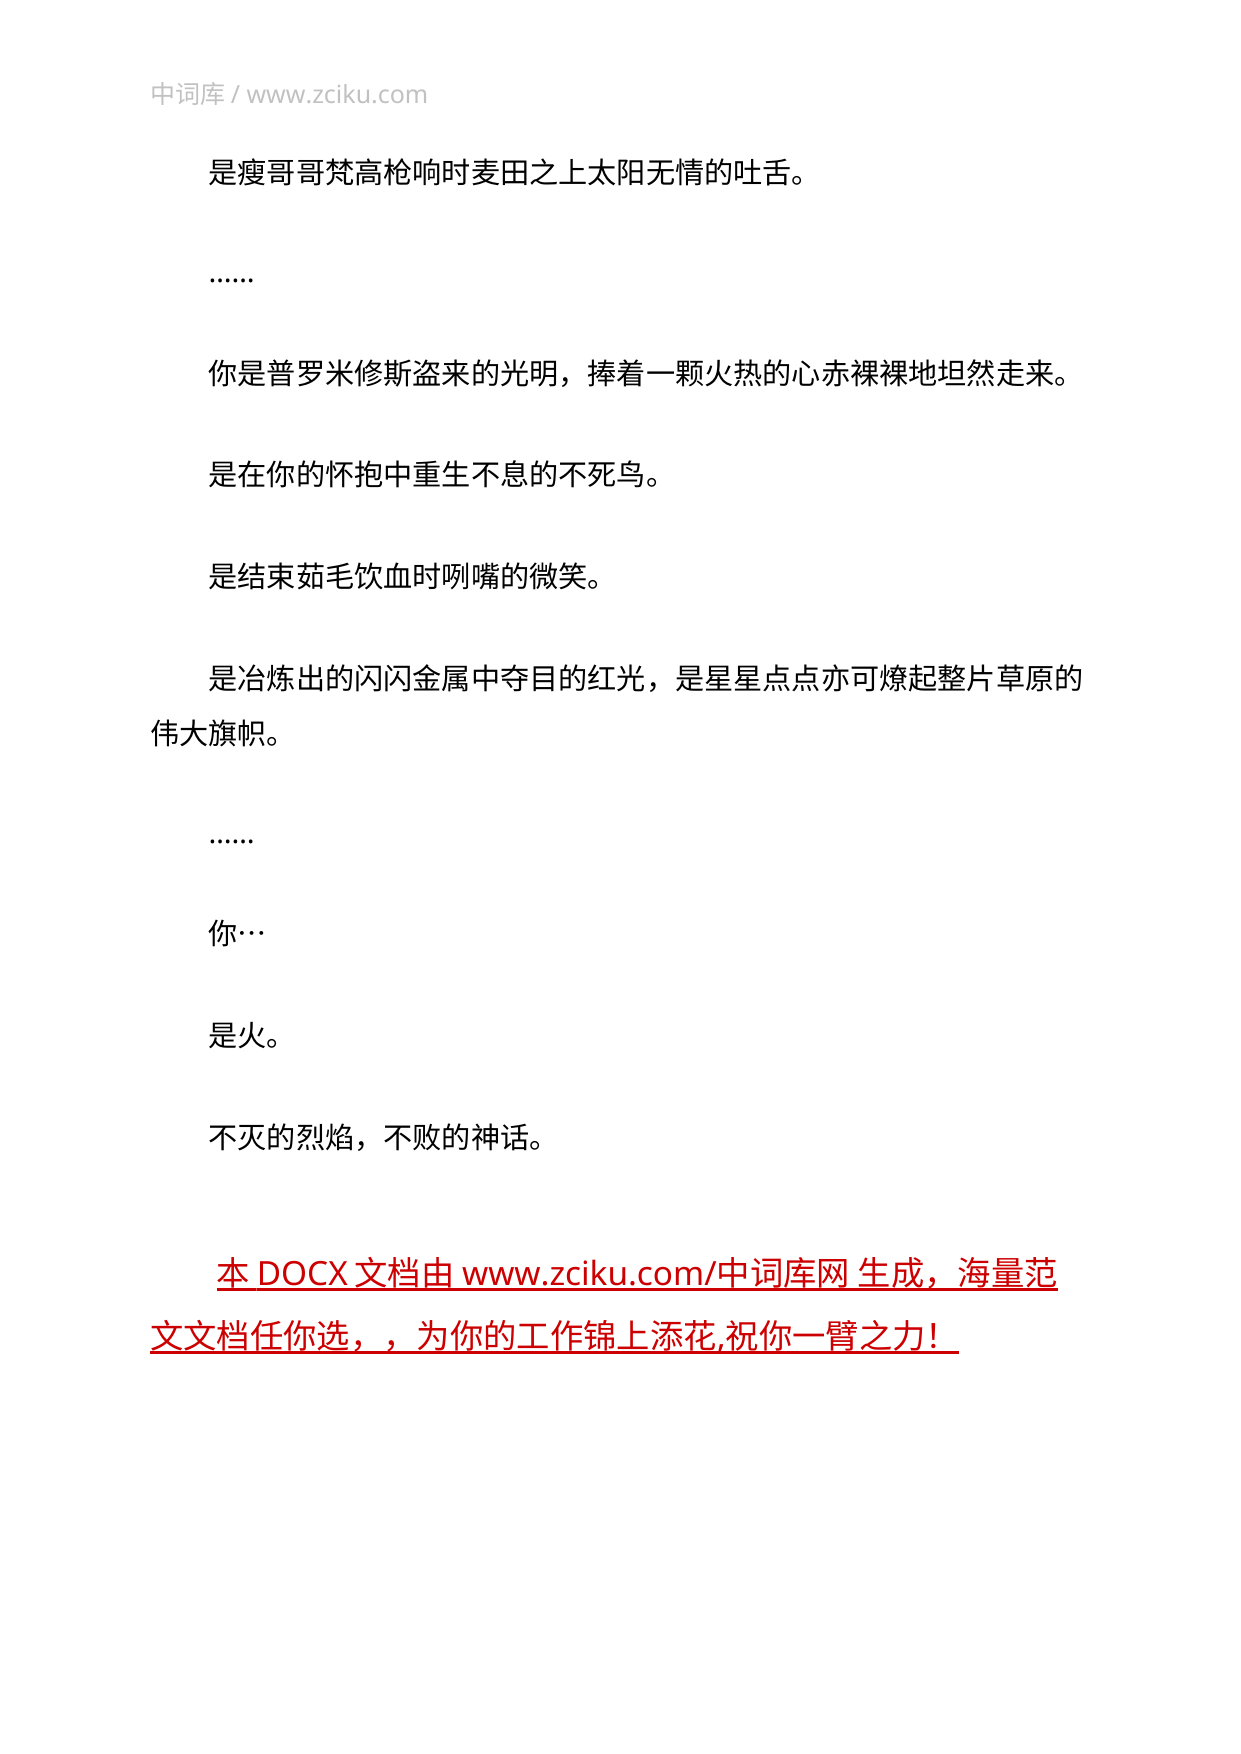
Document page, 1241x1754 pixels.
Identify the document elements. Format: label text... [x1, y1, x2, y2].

text 是火。 [150, 1012, 1090, 1055]
text 你是普罗米修斯盗来的光明，捧着一颗火热的心赤裸裸地坦然走来。 [150, 350, 1090, 392]
text 你… [150, 911, 1090, 953]
text …… [150, 812, 1090, 852]
text 本DOCX文档由 www.zciku.com/中词库网 生成，海量范文文档任你选，，为你的工作锦上添花,祝你一臂之力！ [150, 1247, 1090, 1358]
text 是在你的怀抱中重生不息的不死鸟。 [150, 452, 1090, 494]
text 不灭的烈焰，不败的神话。 [150, 1114, 1090, 1156]
text 是结束茹毛饮血时咧嘴的微笑。 [150, 554, 1090, 596]
text 是冶炼出的闪闪金属中夺目的红光，是星星点点亦可燎起整片草原的伟大旗帜。 [150, 656, 1090, 753]
text …… [150, 252, 1090, 291]
text 是瘦哥哥梵高枪响时麦田之上太阳无情的吐舌。 [150, 150, 1090, 192]
